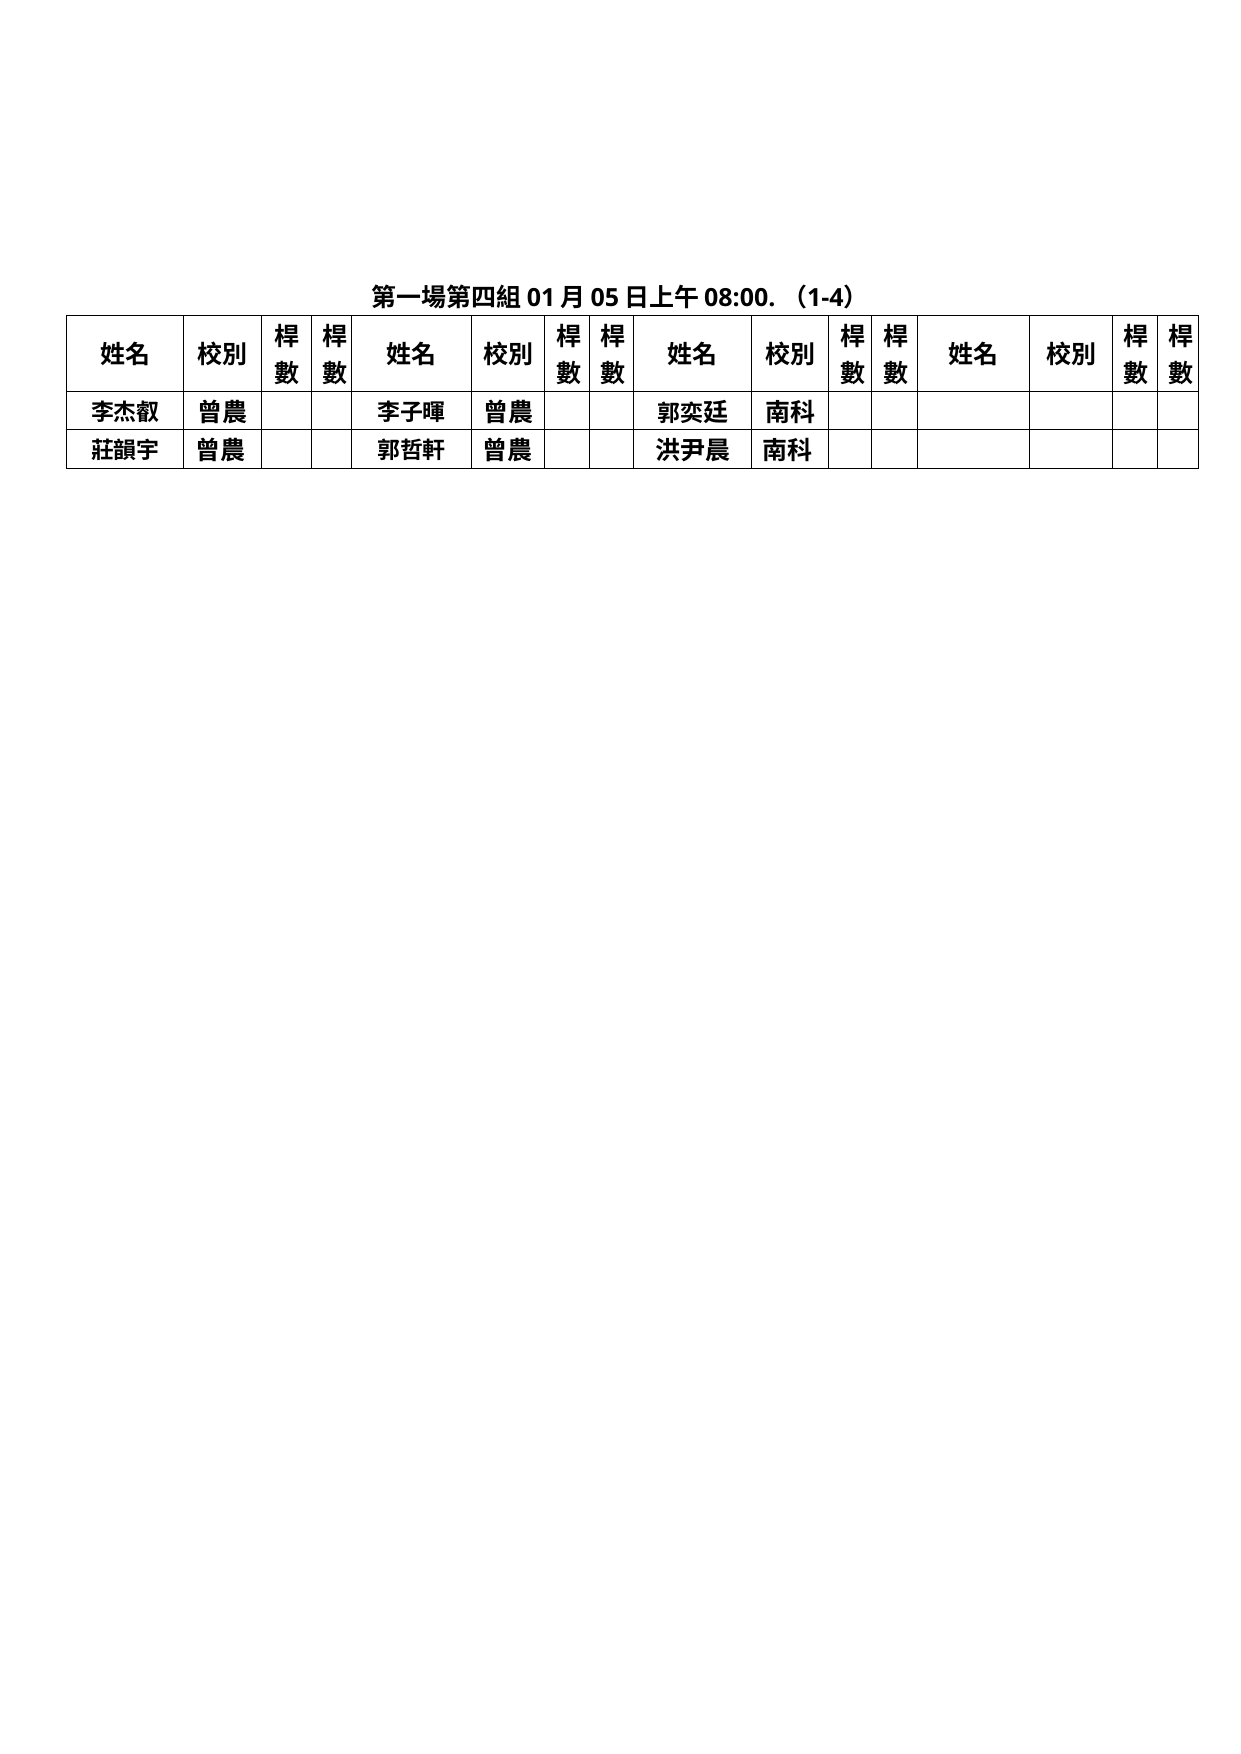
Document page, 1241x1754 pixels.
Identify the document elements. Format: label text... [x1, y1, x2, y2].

table_cell [1113, 392, 1157, 429]
table_cell 南科 [752, 392, 828, 429]
table_header 桿數 [312, 316, 351, 391]
table_cell [590, 392, 633, 429]
table_header 姓名 [352, 316, 471, 391]
table_cell 南科 [752, 430, 828, 468]
table_header 桿數 [872, 316, 917, 391]
table_cell 李子暉 [352, 392, 471, 429]
table_cell 曾農 [472, 430, 544, 468]
table_header 桿數 [590, 316, 633, 391]
table_header 桿數 [545, 316, 589, 391]
table_cell [1158, 430, 1198, 468]
table_cell 曾農 [184, 392, 261, 429]
table_header 桿數 [262, 316, 311, 391]
table_cell [590, 430, 633, 468]
table_cell 李杰叡 [67, 392, 183, 429]
table_cell 洪尹晨 [634, 430, 751, 468]
table_cell [872, 392, 917, 429]
table_cell [262, 430, 311, 468]
table_header 姓名 [634, 316, 751, 391]
table_cell [829, 392, 871, 429]
table_cell 郭奕廷 [634, 392, 751, 429]
table_cell [918, 430, 1029, 468]
table_header 桿數 [1113, 316, 1157, 391]
text 第一場第四組01月05日上午08:00. （1-4） [187, 277, 1053, 314]
table_header 桿數 [829, 316, 871, 391]
table_cell [545, 430, 589, 468]
table_cell [918, 392, 1029, 429]
table_cell [262, 392, 311, 429]
table_cell [872, 430, 917, 468]
table_header 桿數 [1158, 316, 1198, 391]
table_cell [312, 430, 351, 468]
table_cell [312, 392, 351, 429]
table_cell [1113, 430, 1157, 468]
table_cell [829, 430, 871, 468]
table_header 校別 [752, 316, 828, 391]
table_cell 曾農 [184, 430, 261, 468]
table_cell [545, 392, 589, 429]
table_header 校別 [1030, 316, 1112, 391]
table_cell [1158, 392, 1198, 429]
table_cell [1030, 430, 1112, 468]
table_header 姓名 [67, 316, 183, 391]
table_cell 曾農 [472, 392, 544, 429]
table_cell [1030, 392, 1112, 429]
table_header 校別 [184, 316, 261, 391]
table_cell 莊韻宇 [67, 430, 183, 468]
table_cell 郭哲軒 [352, 430, 471, 468]
table_header 姓名 [918, 316, 1029, 391]
table_header 校別 [472, 316, 544, 391]
